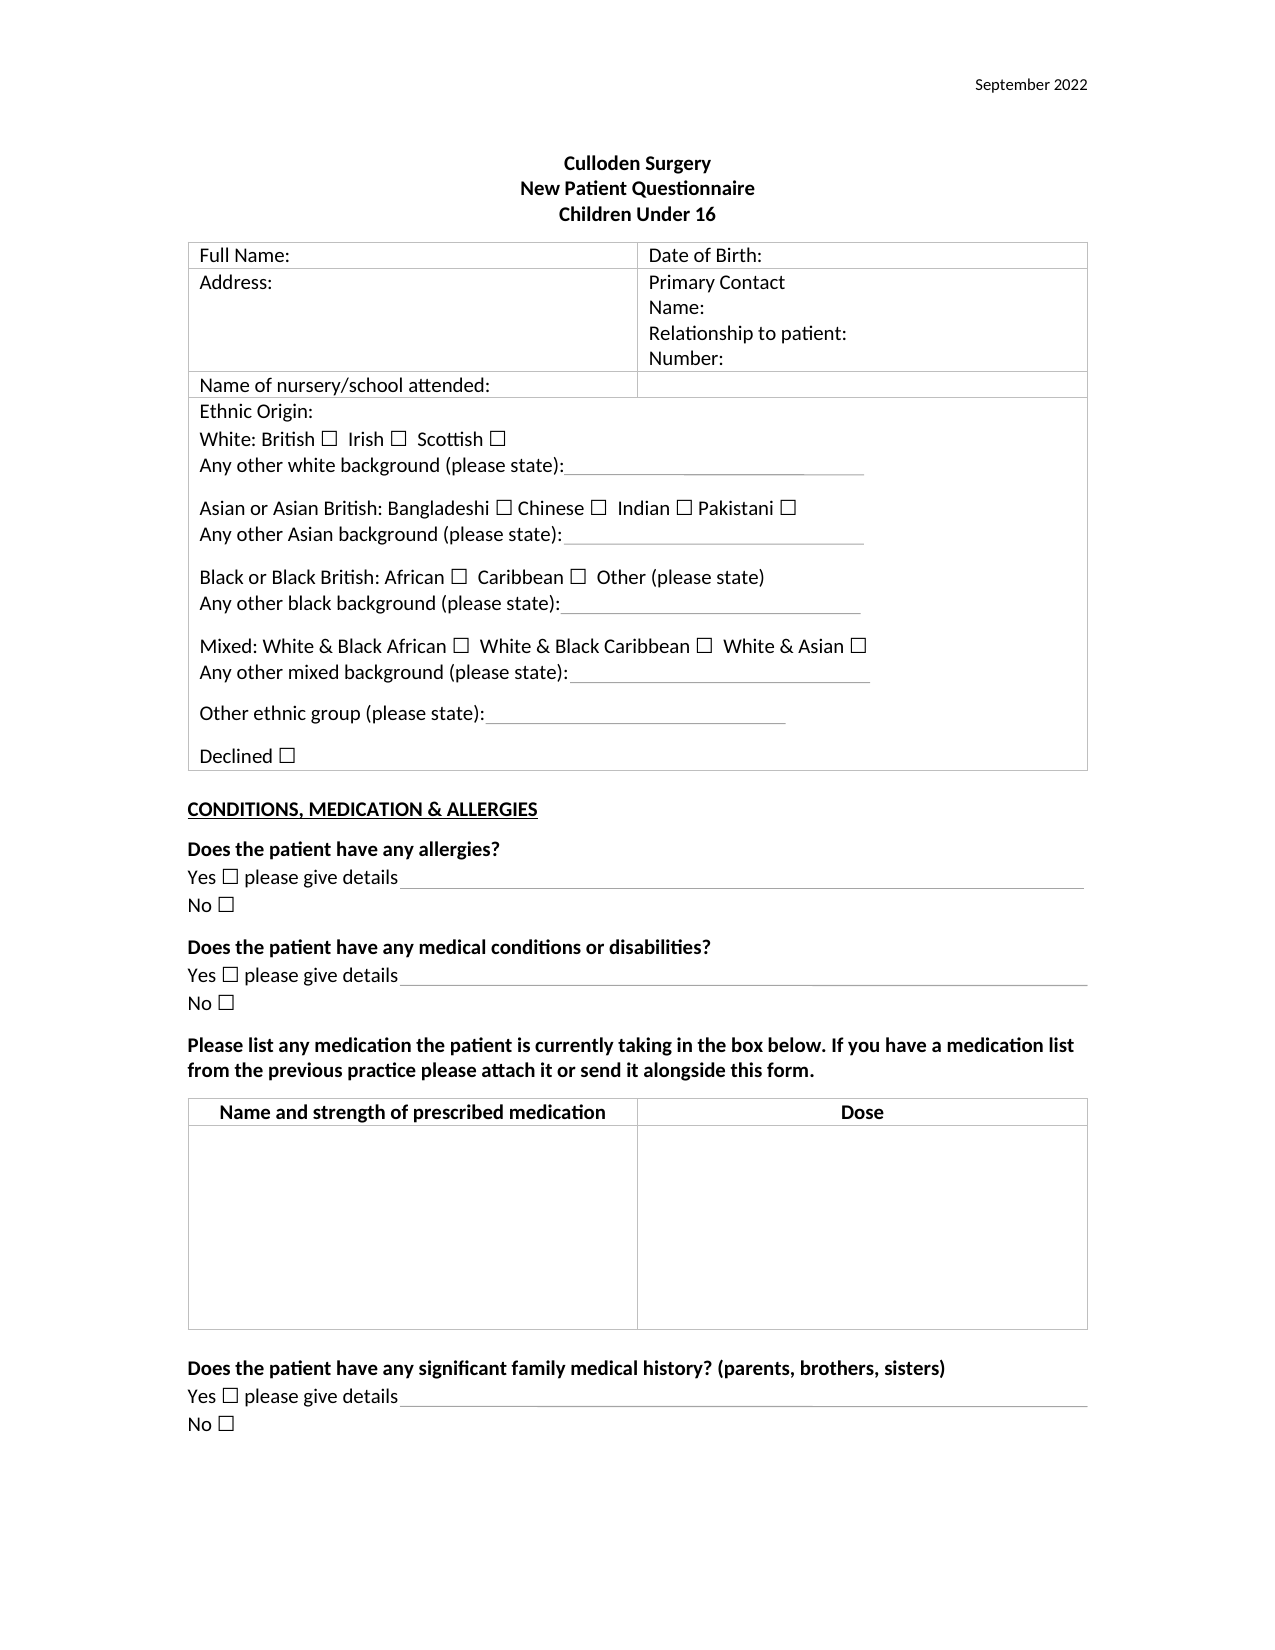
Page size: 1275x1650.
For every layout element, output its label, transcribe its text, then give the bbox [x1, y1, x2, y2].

table_cell Ethnic Origin: White: British Irish Scottish Any other white background (please state): Asian or Asian British: Bangladeshi Chinese Indian Pakistani Any other Asian background (please state): Black or Black British: African Caribbean Other (please state) Any other black background (please state): Mixed: White & Black African White & Black Caribbean White & Asian Any other mixed background (please state): Other ethnic group (please state): Declined [189, 398, 1087, 769]
text Does the patient have any medical conditions or disabilities? [187, 934, 1087, 960]
table_header Date of Birth: [638, 243, 1087, 268]
table_cell [638, 372, 1087, 397]
text Does the patient have any allergies? [187, 837, 1087, 862]
text Does the patient have any significant family medical history? (parents, brothers, sisters) [187, 1355, 1087, 1381]
table_cell [189, 1126, 637, 1329]
table_cell Name of nursery/school attended: [189, 372, 637, 397]
text Culloden Surgery [187, 150, 1087, 175]
table_cell Primary Contact Name: Relationship to patient: Number: [638, 269, 1087, 371]
table_cell Address: [189, 269, 637, 371]
text No [187, 1409, 1087, 1438]
table_header Full Name: [189, 243, 637, 268]
text Yes please give details [187, 862, 1087, 891]
text Yes please give details [187, 960, 1087, 988]
text CONDITIONS, MEDICATION & ALLERGIES [187, 796, 1087, 821]
text New Patient Questionnaire [187, 175, 1087, 201]
table_header Dose [638, 1099, 1087, 1124]
table_cell [638, 1126, 1087, 1329]
text Yes please give details [187, 1381, 1087, 1409]
table_header Name and strength of prescribed medication [189, 1099, 637, 1124]
text No [187, 988, 1087, 1017]
text No [187, 891, 1087, 919]
text Children Under 16 [187, 201, 1087, 226]
text Please list any medication the patient is currently taking in the box below. If you have a medication list from the previous practice please attach it or send it alongside this form. [187, 1032, 1087, 1083]
